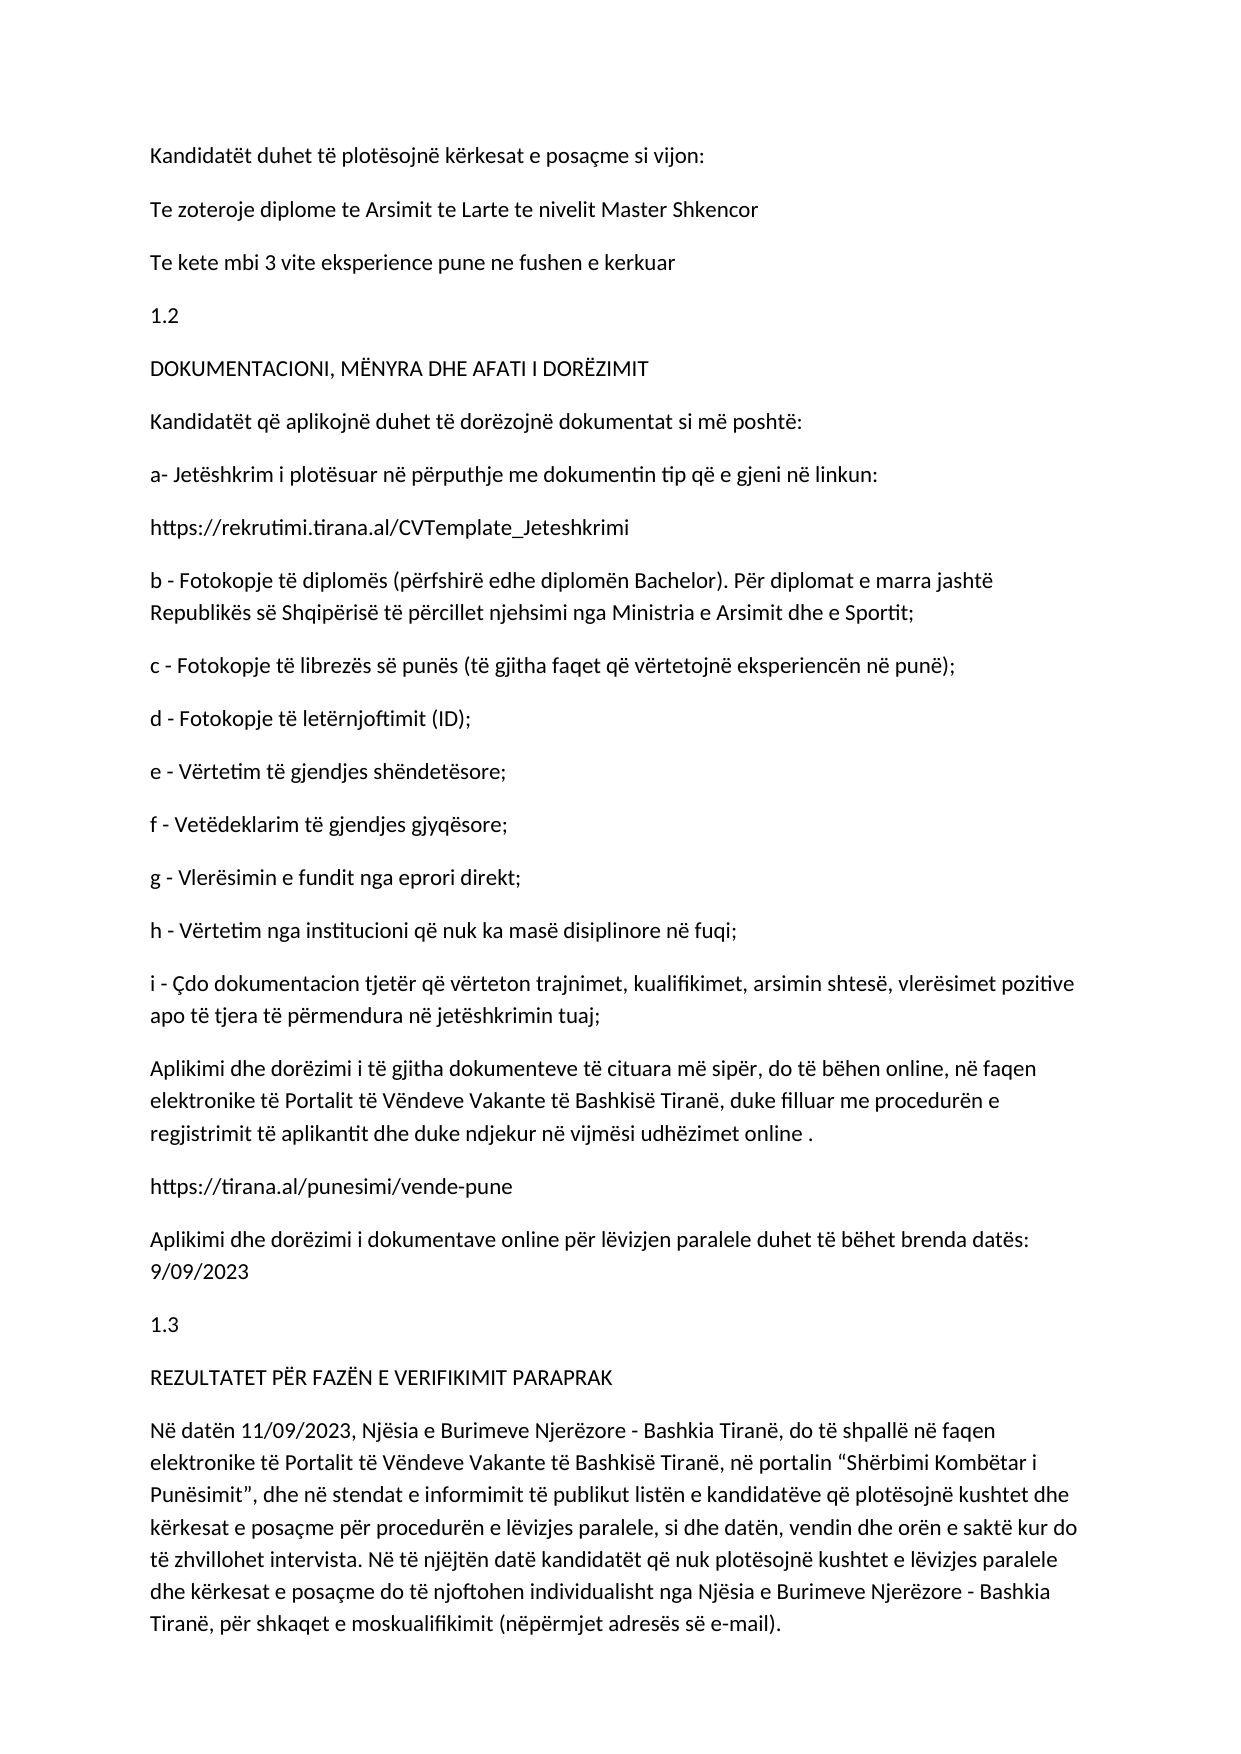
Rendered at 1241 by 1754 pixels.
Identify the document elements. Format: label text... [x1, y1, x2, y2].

text REZULTATET PËR FAZËN E VERIFIKIMIT PARAPRAK [150, 1363, 1090, 1391]
text g - Vlerësimin e fundit nga eprori direkt; [150, 863, 1090, 891]
text DOKUMENTACIONI, MËNYRA DHE AFATI I DORËZIMIT [150, 354, 1090, 382]
text Kandidatët duhet të plotësojnë kërkesat e posaçme si vijon: [150, 142, 1090, 170]
text b - Fotokopje të diplomës (përfshirë edhe diplomën Bachelor). Për diplomat e marra jashtë Republikës së Shqipërisë të përcillet njehsimi nga Ministria e Arsimit dhe e Sportit; [150, 566, 1090, 626]
text e - Vërtetim të gjendjes shëndetësore; [150, 757, 1090, 785]
text a- Jetëshkrim i plotësuar në përputhje me dokumentin tip që e gjeni në linkun: [150, 460, 1090, 488]
text Kandidatët që aplikojnë duhet të dorëzojnë dokumentat si më poshtë: [150, 407, 1090, 435]
text https://tirana.al/punesimi/vende-pune [150, 1172, 1090, 1200]
text f - Vetëdeklarim të gjendjes gjyqësore; [150, 810, 1090, 838]
text Aplikimi dhe dorëzimi i të gjitha dokumenteve të cituara më sipër, do të bëhen online, në faqen elektronike të Portalit të Vëndeve Vakante të Bashkisë Tiranë, duke filluar me procedurën e regjistrimit të aplikantit dhe duke ndjekur në vijmësi udhëzimet online . [150, 1054, 1090, 1147]
text d - Fotokopje të letërnjoftimit (ID); [150, 704, 1090, 732]
text Në datën 11/09/2023, Njësia e Burimeve Njerëzore - Bashkia Tiranë, do të shpallë në faqen elektronike të Portalit të Vëndeve Vakante të Bashkisë Tiranë, në portalin “Shërbimi Kombëtar i Punësimit”, dhe në stendat e informimit të publikut listën e kandidatëve që plotësojnë kushtet dhe kërkesat e posaçme për procedurën e lëvizjes paralele, si dhe datën, vendin dhe orën e saktë kur do të zhvillohet intervista. Në të njëjtën datë kandidatët që nuk plotësojnë kushtet e lëvizjes paralele dhe kërkesat e posaçme do të njoftohen individualisht nga Njësia e Burimeve Njerëzore - Bashkia Tiranë, për shkaqet e moskualifikimit (nëpërmjet adresës së e-mail). [150, 1416, 1090, 1637]
text h - Vërtetim nga institucioni që nuk ka masë disiplinore në fuqi; [150, 916, 1090, 944]
text c - Fotokopje të librezës së punës (të gjitha faqet që vërtetojnë eksperiencën në punë); [150, 651, 1090, 679]
text 1.3 [150, 1310, 1090, 1338]
text Te kete mbi 3 vite eksperience pune ne fushen e kerkuar [150, 248, 1090, 276]
text i - Çdo dokumentacion tjetër që vërteton trajnimet, kualifikimet, arsimin shtesë, vlerësimet pozitive apo të tjera të përmendura në jetëshkrimin tuaj; [150, 969, 1090, 1029]
text 1.2 [150, 301, 1090, 329]
text Te zoteroje diplome te Arsimit te Larte te nivelit Master Shkencor [150, 195, 1090, 223]
text Aplikimi dhe dorëzimi i dokumentave online për lëvizjen paralele duhet të bëhet brenda datës: 9/09/2023 [150, 1225, 1090, 1285]
text https://rekrutimi.tirana.al/CVTemplate_Jeteshkrimi [150, 513, 1090, 541]
